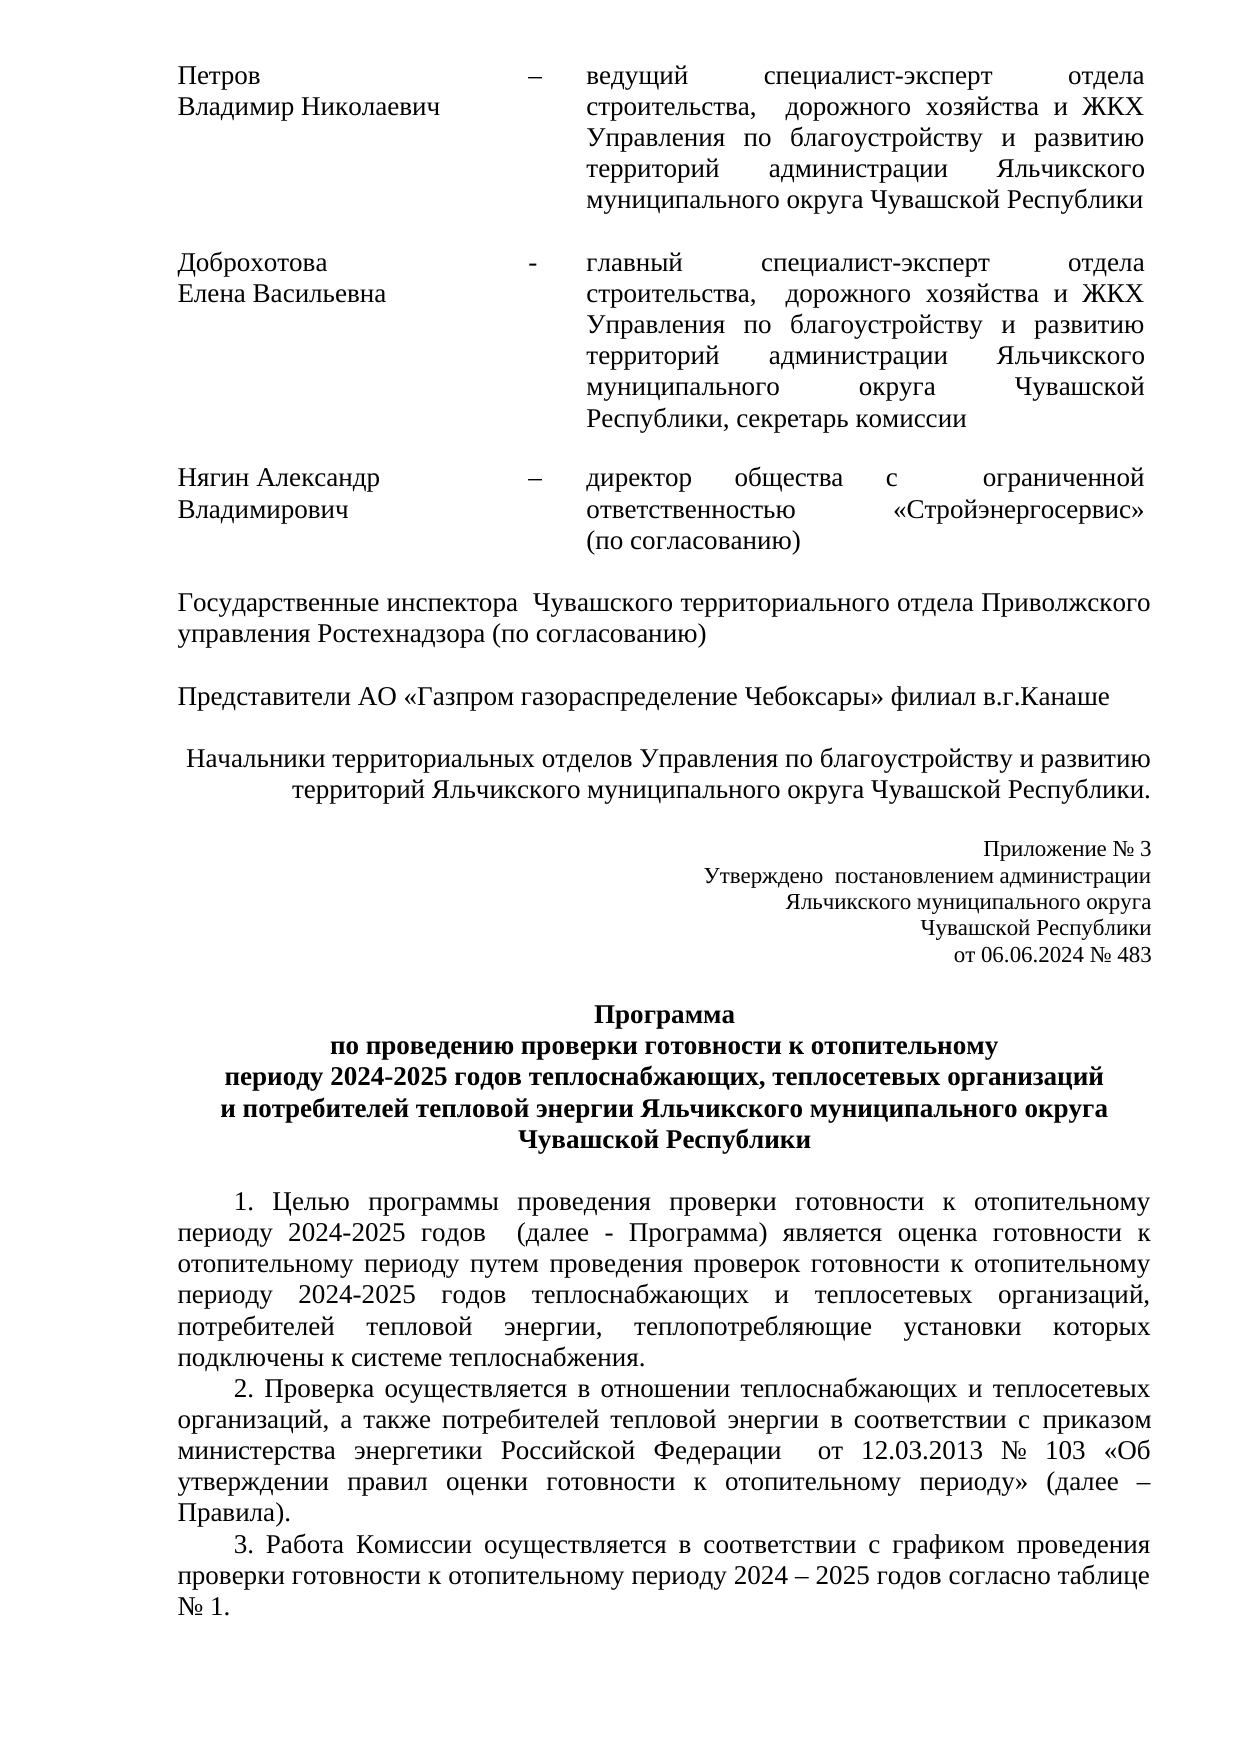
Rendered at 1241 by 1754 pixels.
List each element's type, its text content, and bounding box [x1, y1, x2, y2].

text Чувашской Республики [177, 1123, 1152, 1154]
text Приложение № 3 [177, 835, 1152, 862]
text периоду 2024-2025 годов теплоснабжающих, теплосетевых организаций [177, 1061, 1152, 1092]
text по проведению проверки готовности к отопительному [177, 1029, 1152, 1061]
table_cell – [517, 462, 575, 555]
text Начальники территориальных отделов Управления по благоустройству и развитию территорий Яльчикского муниципального округа Чувашской Республики. [177, 742, 1152, 804]
table_cell Нягин Александр Владимирович [166, 462, 517, 555]
text 1. Целью программы проведения проверки готовности к отопительному периоду 2024-2025 годов (далее - Программа) является оценка готовности к отопительному периоду путем проведения проверок готовности к отопительному периоду 2024-2025 годов теплоснабжающих и теплосетевых организаций, потребителей тепловой энергии, теплопотребляющие установки которых подключены к системе теплоснабжения. [177, 1185, 1152, 1372]
table_cell ведущий специалист-эксперт отдела строительства, дорожного хозяйства и ЖКХ Управления по благоустройству и развитию территорий администрации Яльчикского муниципального округа Чувашской Республики главный специалист-эксперт отдела строительства, дорожного хозяйства и ЖКХ Управления по благоустройству и развитию территорий администрации Яльчикского муниципального округа Чувашской Республики, секретарь комиссии [575, 59, 1156, 462]
text Утверждено постановлением администрации [177, 862, 1152, 888]
title Программа [177, 998, 1152, 1029]
text 3. Работа Комиссии осуществляется в соответствии с графиком проведения проверки готовности к отопительному периоду 2024 – 2025 годов согласно таблице № 1. [177, 1528, 1152, 1621]
text Государственные инспектора Чувашского территориального отдела Приволжского управления Ростехнадзора (по согласованию) [177, 586, 1152, 648]
text Чувашской Республики [177, 914, 1152, 941]
text от 06.06.2024 № 483 [783, 941, 1152, 967]
text Яльчикского муниципального округа [177, 888, 1152, 914]
text и потребителей тепловой энергии Яльчикского муниципального округа [177, 1092, 1152, 1123]
text 2. Проверка осуществляется в отношении теплоснабжающих и теплосетевых организаций, а также потребителей тепловой энергии в соответствии с приказом министерства энергетики Российской Федерации от 12.03.2013 № 103 «Об утверждении правил оценки готовности к отопительному периоду» (далее – Правила). [177, 1372, 1152, 1528]
text Представители АО «Газпром газораспределение Чебоксары» филиал в.г.Канаше [177, 679, 1152, 711]
table_cell директор общества с ограниченной ответственностью «Стройэнергосервис» (по согласованию) [575, 462, 1156, 555]
table_cell Петров Владимир Николаевич Доброхотова Елена Васильевна [166, 59, 517, 462]
table_cell – - [517, 59, 575, 462]
